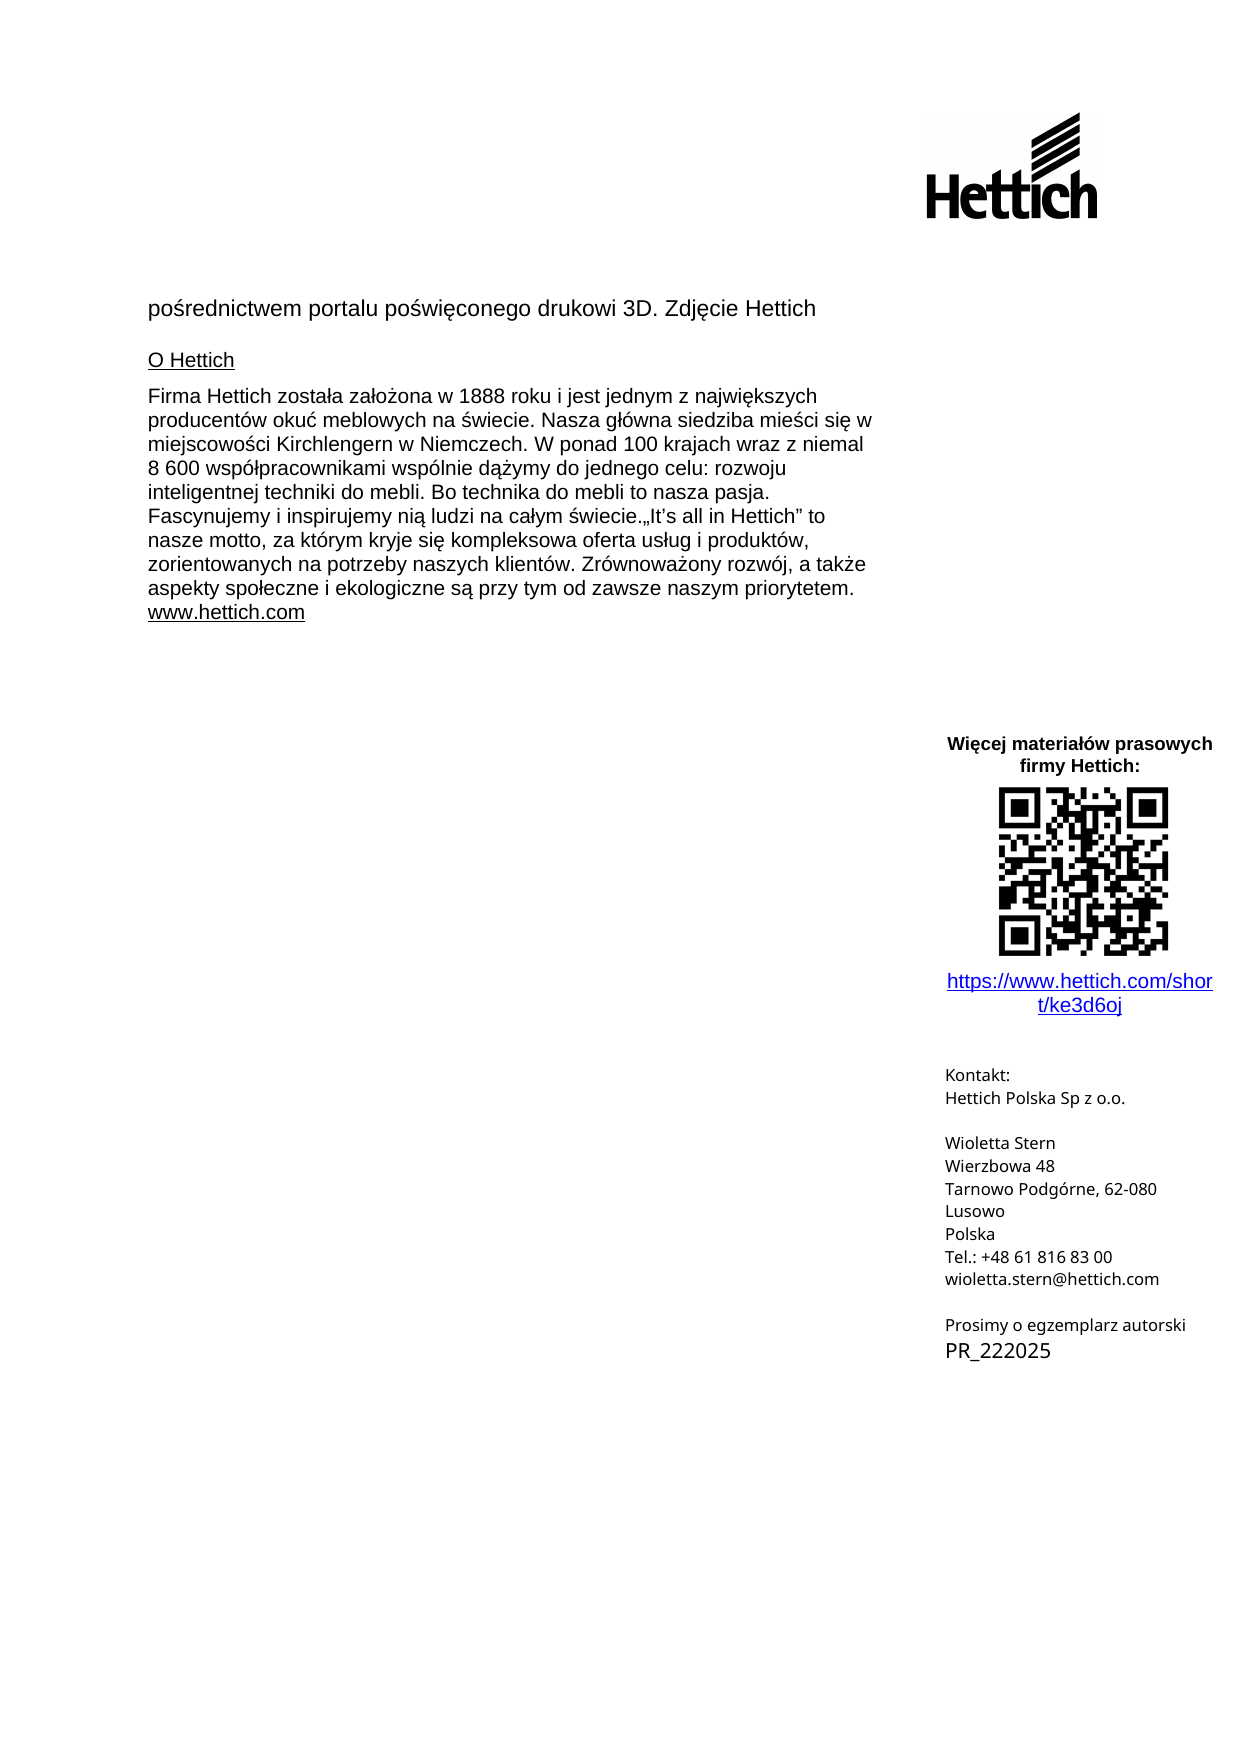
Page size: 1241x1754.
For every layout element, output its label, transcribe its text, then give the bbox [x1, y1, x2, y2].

text 8 600 współpracownikami wspólnie dążymy do jednego celu: rozwoju inteligentnej techniki do mebli. Bo technika do mebli to nasza pasja. Fascynujemy i inspirujemy nią ludzi na całym świecie.„It’s all in Hettich” to nasze motto, za którym kryje się kompleksowa oferta usług i produktów, zorientowanych na potrzeby naszych klientów. Zrównoważony rozwój, a także aspekty społeczne i ekologiczne są przy tym od zawsze naszym priorytetem. www.hettich.com [148, 456, 886, 623]
picture [926, 112, 1097, 219]
text O Hettich [148, 348, 886, 372]
text Firma Hettich została założona w 1888 roku i jest jednym z największych producentów okuć meblowych na świecie. Nasza główna siedziba mieści się w miejscowości Kirchlengern w Niemczech. W ponad 100 krajach wraz z niemal [148, 384, 886, 456]
